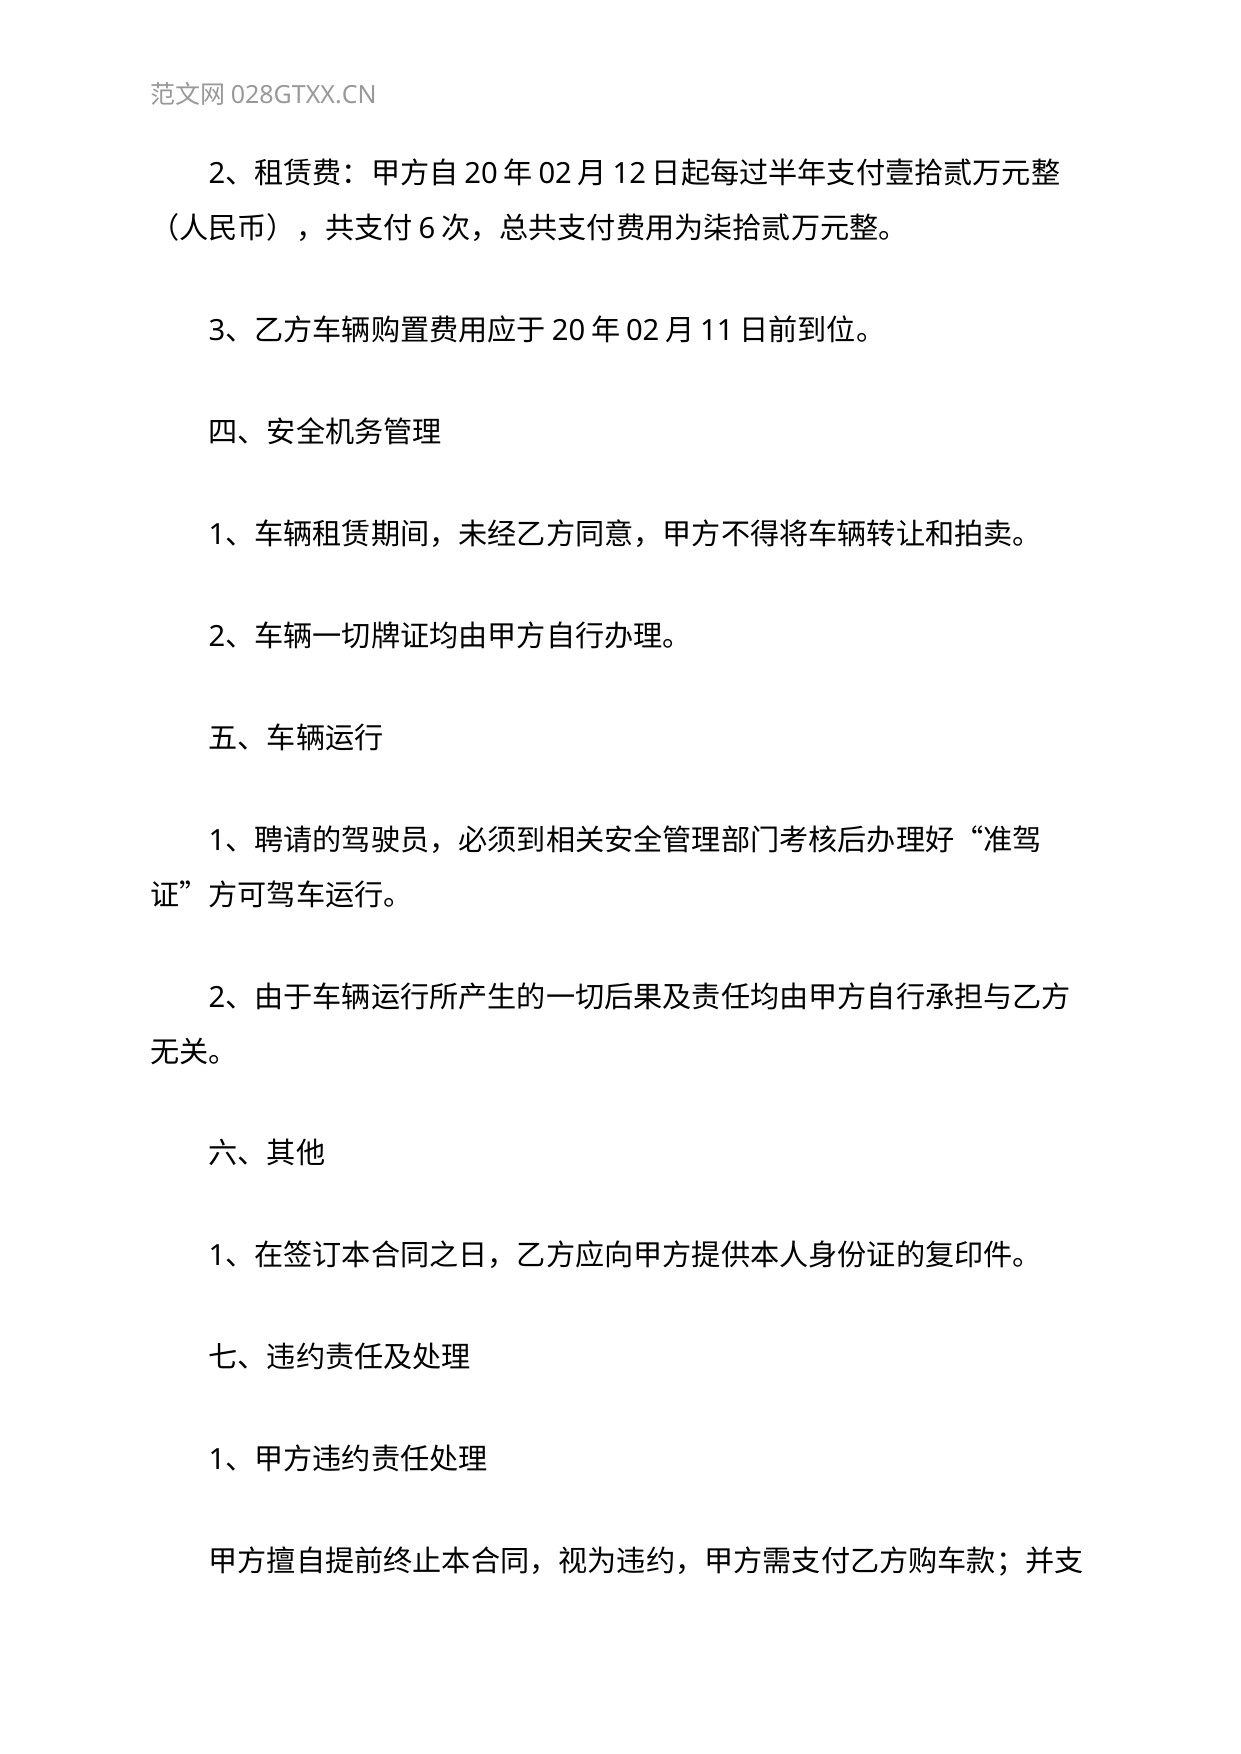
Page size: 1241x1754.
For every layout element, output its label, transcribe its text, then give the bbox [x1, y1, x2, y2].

text 1、在签订本合同之日，乙方应向甲方提供本人身份证的复印件。 [150, 1232, 1090, 1274]
text 2、车辆一切牌证均由甲方自行办理。 [150, 613, 1090, 655]
text 1、聘请的驾驶员，必须到相关安全管理部门考核后办理好“准驾证”方可驾车运行。 [150, 816, 1090, 914]
text 2、由于车辆运行所产生的一切后果及责任均由甲方自行承担与乙方无关。 [150, 973, 1090, 1071]
text 五、车辆运行 [150, 715, 1090, 757]
text 1、车辆租赁期间，未经乙方同意，甲方不得将车辆转让和拍卖。 [150, 511, 1090, 553]
text 3、乙方车辆购置费用应于20年02月11日前到位。 [150, 307, 1090, 349]
text 2、租赁费：甲方自20年02月12日起每过半年支付壹拾贰万元整（人民币），共支付6次，总共支付费用为柒拾贰万元整。 [150, 150, 1090, 247]
text 1、甲方违约责任处理 [150, 1436, 1090, 1478]
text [150, 1537, 1090, 1580]
text 四、安全机务管理 [150, 409, 1090, 451]
text 六、其他 [150, 1130, 1090, 1172]
text 七、违约责任及处理 [150, 1334, 1090, 1376]
